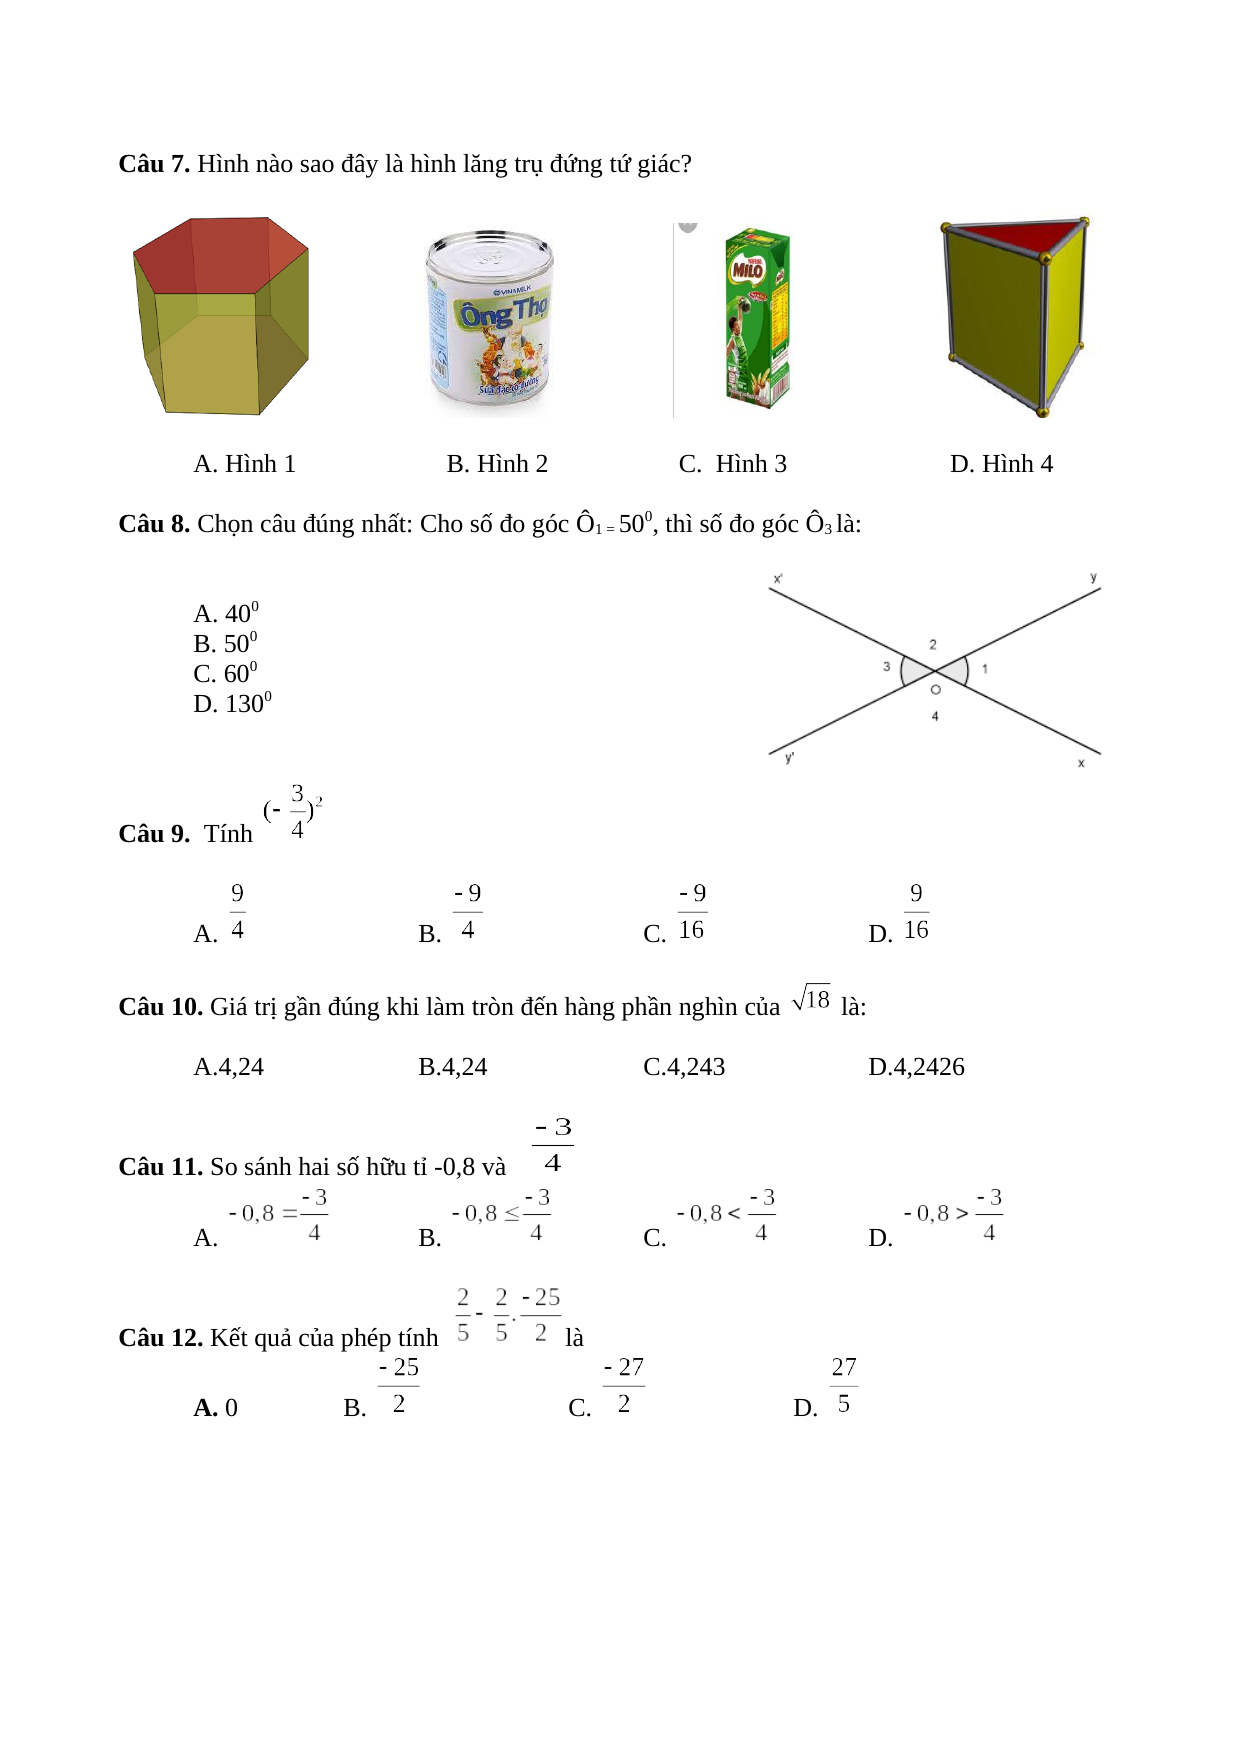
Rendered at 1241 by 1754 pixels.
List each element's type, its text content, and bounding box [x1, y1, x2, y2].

picture [388, 217, 589, 418]
picture [750, 561, 1117, 776]
text A. Hình 1 B. Hình 2 C. Hình 3 D. Hình 4 [44, 448, 1122, 478]
text Câu 11. So sánh hai số hữu tỉ -0,8 và [44, 1111, 1122, 1181]
text C. 600 [44, 658, 561, 688]
text Câu 7. Hình nào sao đây là hình lăng trụ đứng tứ giác? [44, 148, 1122, 178]
picture [673, 223, 850, 418]
text Câu 9. Tính [44, 778, 1122, 848]
text A.4,24 B.4,24 C.4,243 D.4,2426 [118, 1051, 1122, 1081]
list A. B. C. D. [193, 1181, 1122, 1252]
text B. 500 [44, 628, 561, 658]
text A. B. C. D. [44, 878, 1122, 948]
text A. 0 B. C. D. [44, 1352, 1122, 1422]
picture [934, 208, 1099, 418]
text Câu 8. Chọn câu đúng nhất: Cho số đo góc Ô1 = 500, thì số đo góc Ô3 là: [44, 508, 1122, 538]
picture [131, 216, 311, 418]
text Câu 12. Kết quả của phép tính là [44, 1282, 1122, 1352]
text D. 1300 [44, 688, 561, 718]
text A. 400 [44, 598, 561, 628]
text Câu 10. Giá trị gần đúng khi làm tròn đến hàng phần nghìn của là: [44, 978, 1122, 1021]
